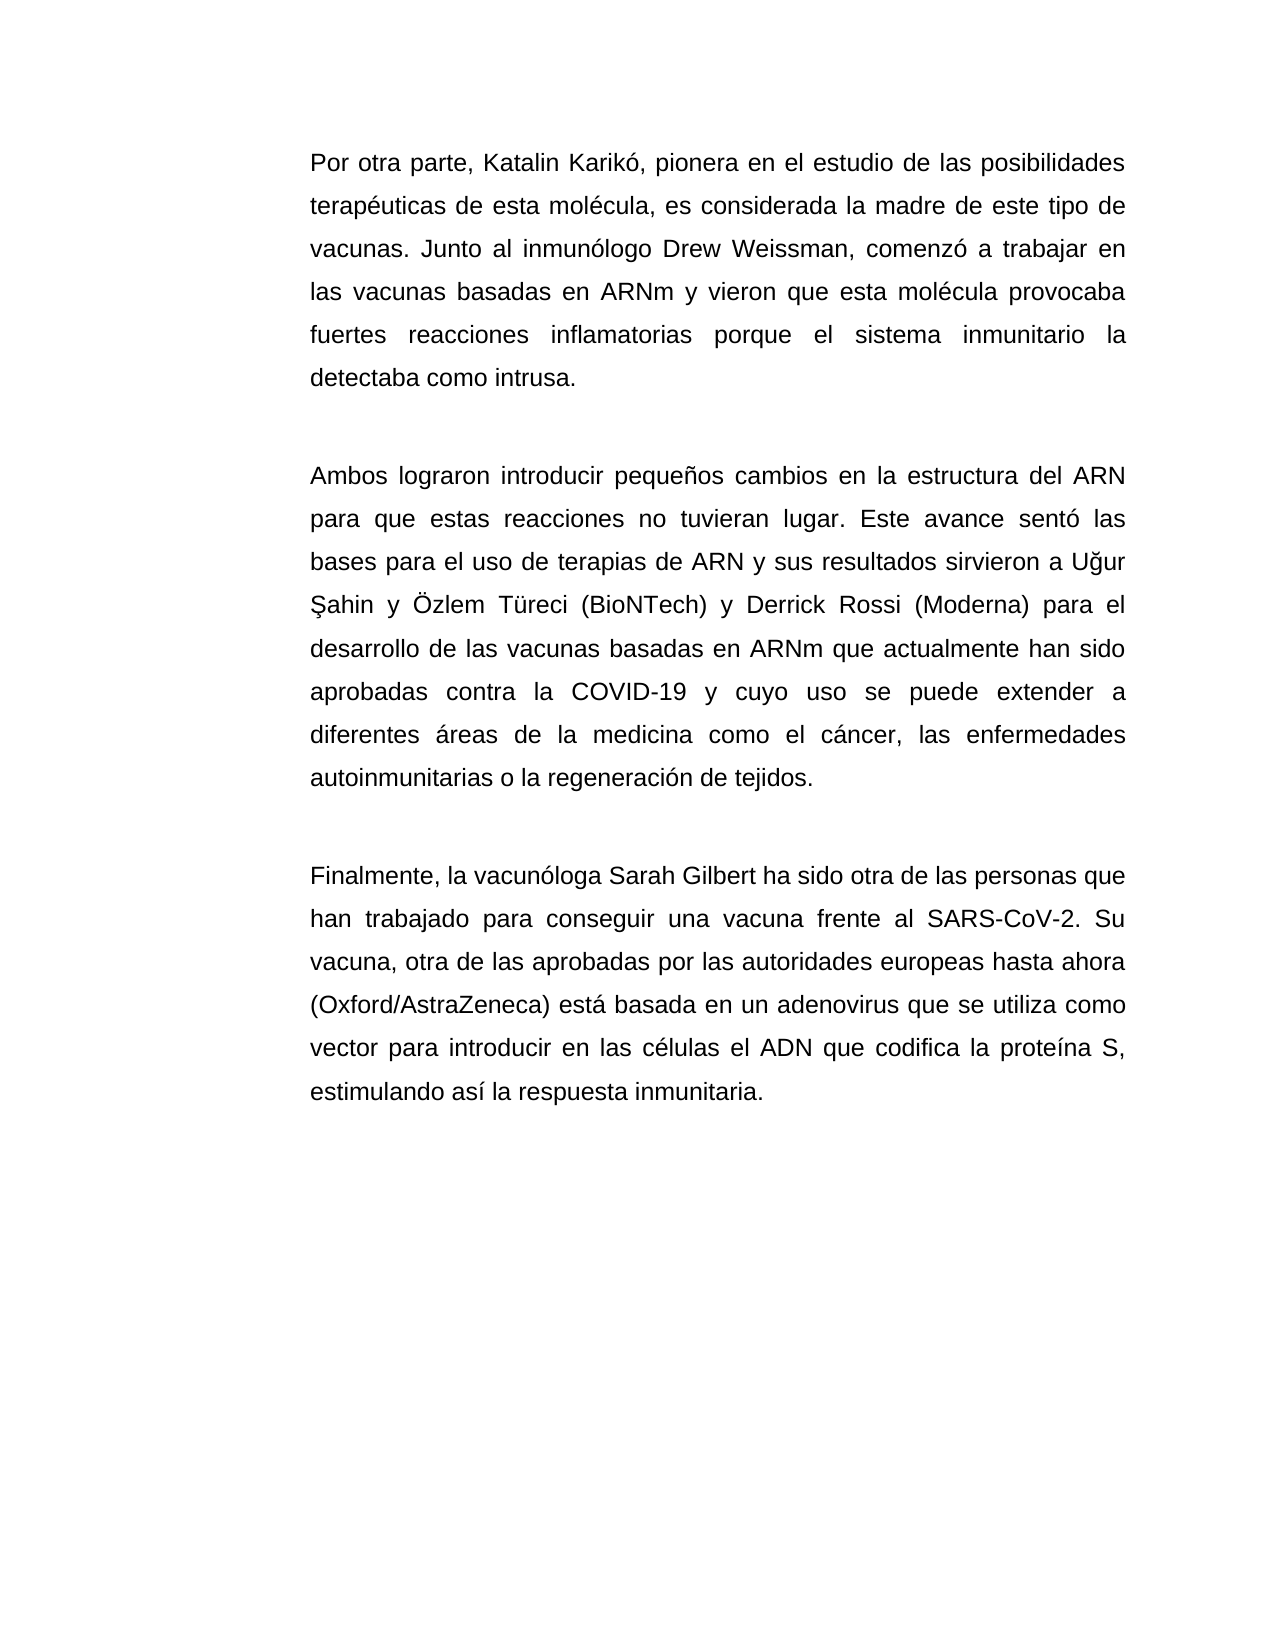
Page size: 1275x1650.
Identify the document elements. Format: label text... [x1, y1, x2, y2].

text Ambos lograron introducir pequeños cambios en la estructura del ARN para que estas reacciones no tuvieran lugar. Este avance sentó las bases para el uso de terapias de ARN y sus resultados sirvieron a Uğur Şahin y Özlem Türeci (BioNTech) y Derrick Rossi (Moderna) para el desarrollo de las vacunas basadas en ARNm que actualmente han sido aprobadas contra la COVID-19 y cuyo uso se puede extender a diferentes áreas de la medicina como el cáncer, las enfermedades autoinmunitarias o la regeneración de tejidos. [310, 461, 1127, 792]
text Finalmente, la vacunóloga Sarah Gilbert ha sido otra de las personas que han trabajado para conseguir una vacuna frente al SARS-CoV-2. Su vacuna, otra de las aprobadas por las autoridades europeas hasta ahora (Oxford/AstraZeneca) está basada en un adenovirus que se utiliza como vector para introducir en las células el ADN que codifica la proteína S, estimulando así la respuesta inmunitaria. [310, 861, 1127, 1105]
text Por otra parte, Katalin Karikó, pionera en el estudio de las posibilidades terapéuticas de esta molécula, es considerada la madre de este tipo de vacunas. Junto al inmunólogo Drew Weissman, comenzó a trabajar en las vacunas basadas en ARNm y vieron que esta molécula provocaba fuertes reacciones inflamatorias porque el sistema inmunitario la detectaba como intrusa. [310, 148, 1127, 392]
